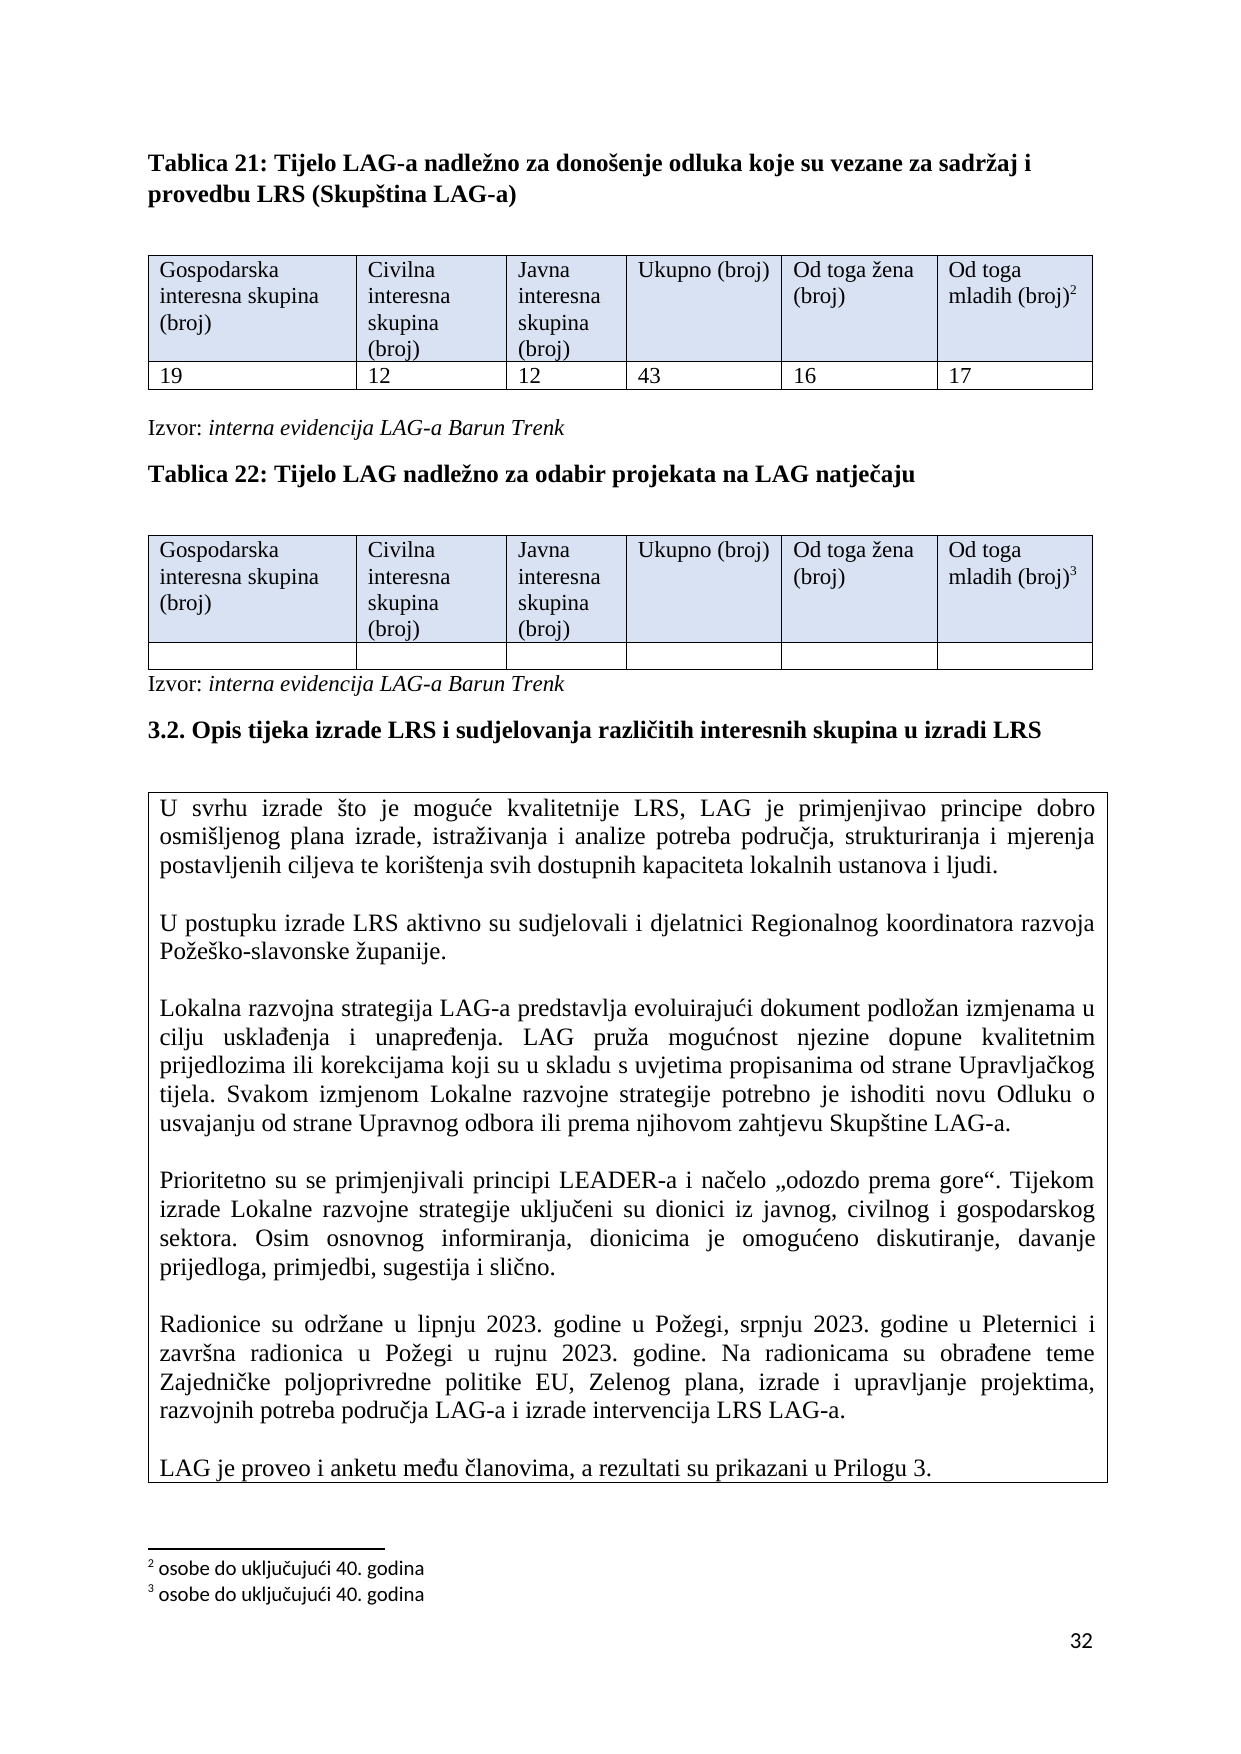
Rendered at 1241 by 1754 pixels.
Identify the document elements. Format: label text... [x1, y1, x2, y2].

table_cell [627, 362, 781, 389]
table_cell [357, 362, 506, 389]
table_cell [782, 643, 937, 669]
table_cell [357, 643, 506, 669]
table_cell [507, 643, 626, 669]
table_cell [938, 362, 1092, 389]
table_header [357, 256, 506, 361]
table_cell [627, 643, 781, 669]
subtitle 3.2. Opis tijeka izrade LRS i sudjelovanja različitih interesnih skupina u izradi LRS [148, 715, 1093, 744]
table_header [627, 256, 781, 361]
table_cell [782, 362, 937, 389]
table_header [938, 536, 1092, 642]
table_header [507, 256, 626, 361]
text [148, 414, 1093, 441]
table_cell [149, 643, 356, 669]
subtitle Tablica 22: Tijelo LAG nadležno za odabir projekata na LAG natječaju [148, 459, 1093, 488]
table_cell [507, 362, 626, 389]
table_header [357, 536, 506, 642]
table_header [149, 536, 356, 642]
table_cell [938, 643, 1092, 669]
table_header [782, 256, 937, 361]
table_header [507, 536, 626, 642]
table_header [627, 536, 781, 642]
subtitle Tablica 21: Tijelo LAG-a nadležno za donošenje odluka koje su vezane za sadržaj i provedbu LRS (Skupština LAG-a) [148, 148, 1093, 207]
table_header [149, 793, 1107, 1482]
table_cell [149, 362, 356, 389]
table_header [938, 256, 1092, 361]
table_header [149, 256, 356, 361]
text Izvor: interna evidencija LAG-a Barun Trenk [148, 670, 1093, 697]
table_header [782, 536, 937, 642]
